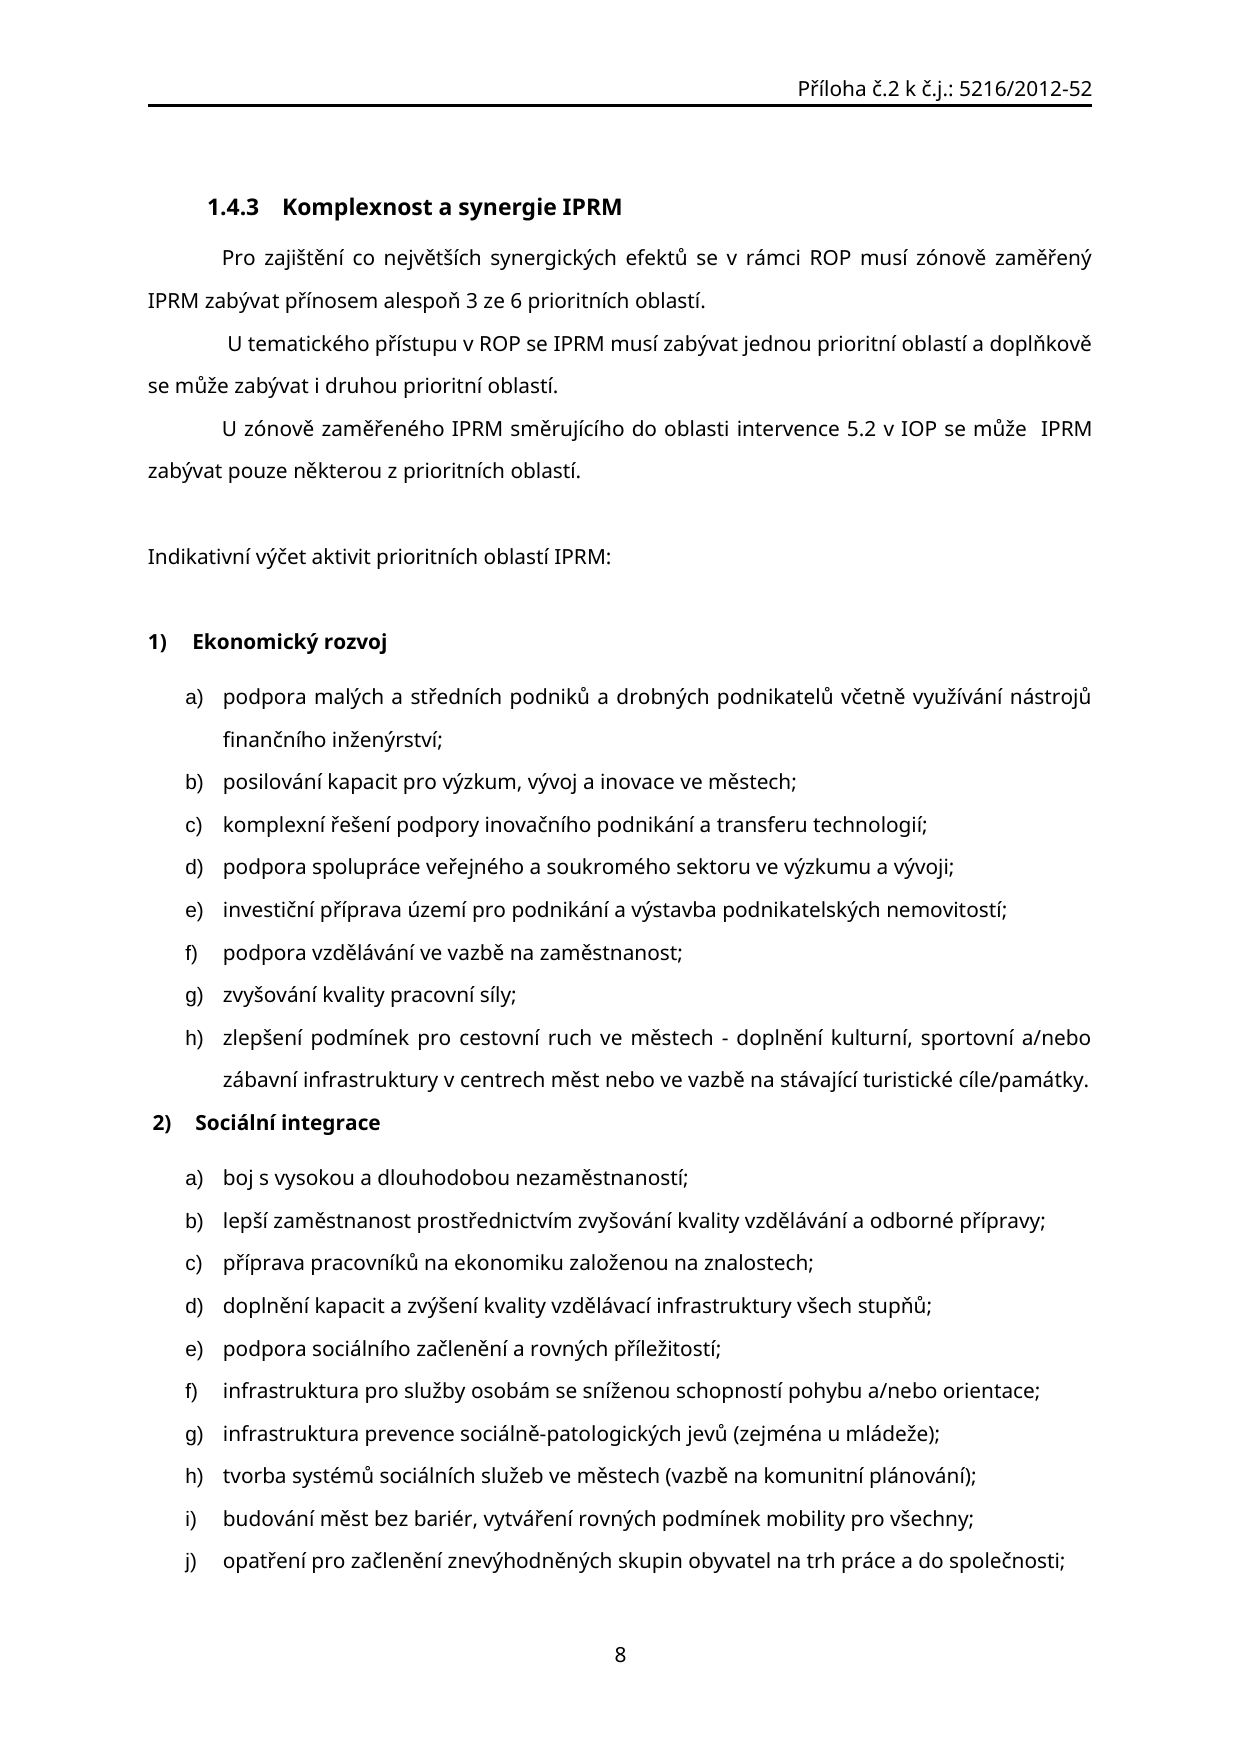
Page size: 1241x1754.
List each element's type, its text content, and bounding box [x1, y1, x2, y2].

list boj s vysokou a dlouhodobou nezaměstnaností; [185, 1163, 1092, 1192]
list příprava pracovníků na ekonomiku založenou na znalostech; [185, 1248, 1092, 1277]
list podpora sociálního začlenění a rovných příležitostí; [185, 1334, 1092, 1362]
list infrastruktura pro služby osobám se sníženou schopností pohybu a/nebo orientace; [185, 1376, 1092, 1405]
subtitle Komplexnost a synergie IPRM [207, 190, 1092, 222]
text Pro zajištění co největších synergických efektů se v rámci ROP musí zónově zaměřený IPRM zabývat přínosem alespoň 3 ze 6 prioritních oblastí. [148, 243, 1092, 314]
list investiční příprava území pro podnikání a výstavba podnikatelských nemovitostí; [185, 895, 1092, 923]
list posilování kapacit pro výzkum, vývoj a inovace ve městech; [185, 767, 1092, 796]
text U zónově zaměřeného IPRM směrujícího do oblasti intervence 5.2 v IOP se může IPRM zabývat pouze některou z prioritních oblastí. [148, 414, 1092, 485]
list podpora spolupráce veřejného a soukromého sektoru ve výzkumu a vývoji; [185, 852, 1092, 881]
list zlepšení podmínek pro cestovní ruch ve městech - doplnění kulturní, sportovní a/nebo zábavní infrastruktury v centrech měst nebo ve vazbě na stávající turistické cíle/památky. [185, 1023, 1092, 1094]
list infrastruktura prevence sociálně-patologických jevů (zejména u mládeže); [185, 1419, 1092, 1447]
list zvyšování kvality pracovní síly; [185, 980, 1092, 1009]
list lepší zaměstnanost prostřednictvím zvyšování kvality vzdělávání a odborné přípravy; [185, 1206, 1092, 1234]
text Indikativní výčet aktivit prioritních oblastí IPRM: [148, 542, 1092, 570]
list doplnění kapacit a zvýšení kvality vzdělávací infrastruktury všech stupňů; [185, 1291, 1092, 1319]
list tvorba systémů sociálních služeb ve městech (vazbě na komunitní plánování); [185, 1461, 1092, 1490]
list komplexní řešení podpory inovačního podnikání a transferu technologií; [185, 810, 1092, 838]
text U tematického přístupu v ROP se IPRM musí zabývat jednou prioritní oblastí a doplňkově se může zabývat i druhou prioritní oblastí. [148, 329, 1092, 400]
list Sociální integrace [152, 1108, 1092, 1137]
list Ekonomický rozvoj [148, 627, 1092, 655]
list podpora malých a středních podniků a drobných podnikatelů včetně využívání nástrojů finančního inženýrství; [185, 682, 1092, 753]
list podpora vzdělávání ve vazbě na zaměstnanost; [185, 938, 1092, 966]
list budování měst bez bariér, vytváření rovných podmínek mobility pro všechny; [185, 1504, 1092, 1532]
list opatření pro začlenění znevýhodněných skupin obyvatel na trh práce a do společnosti; [185, 1547, 1092, 1575]
